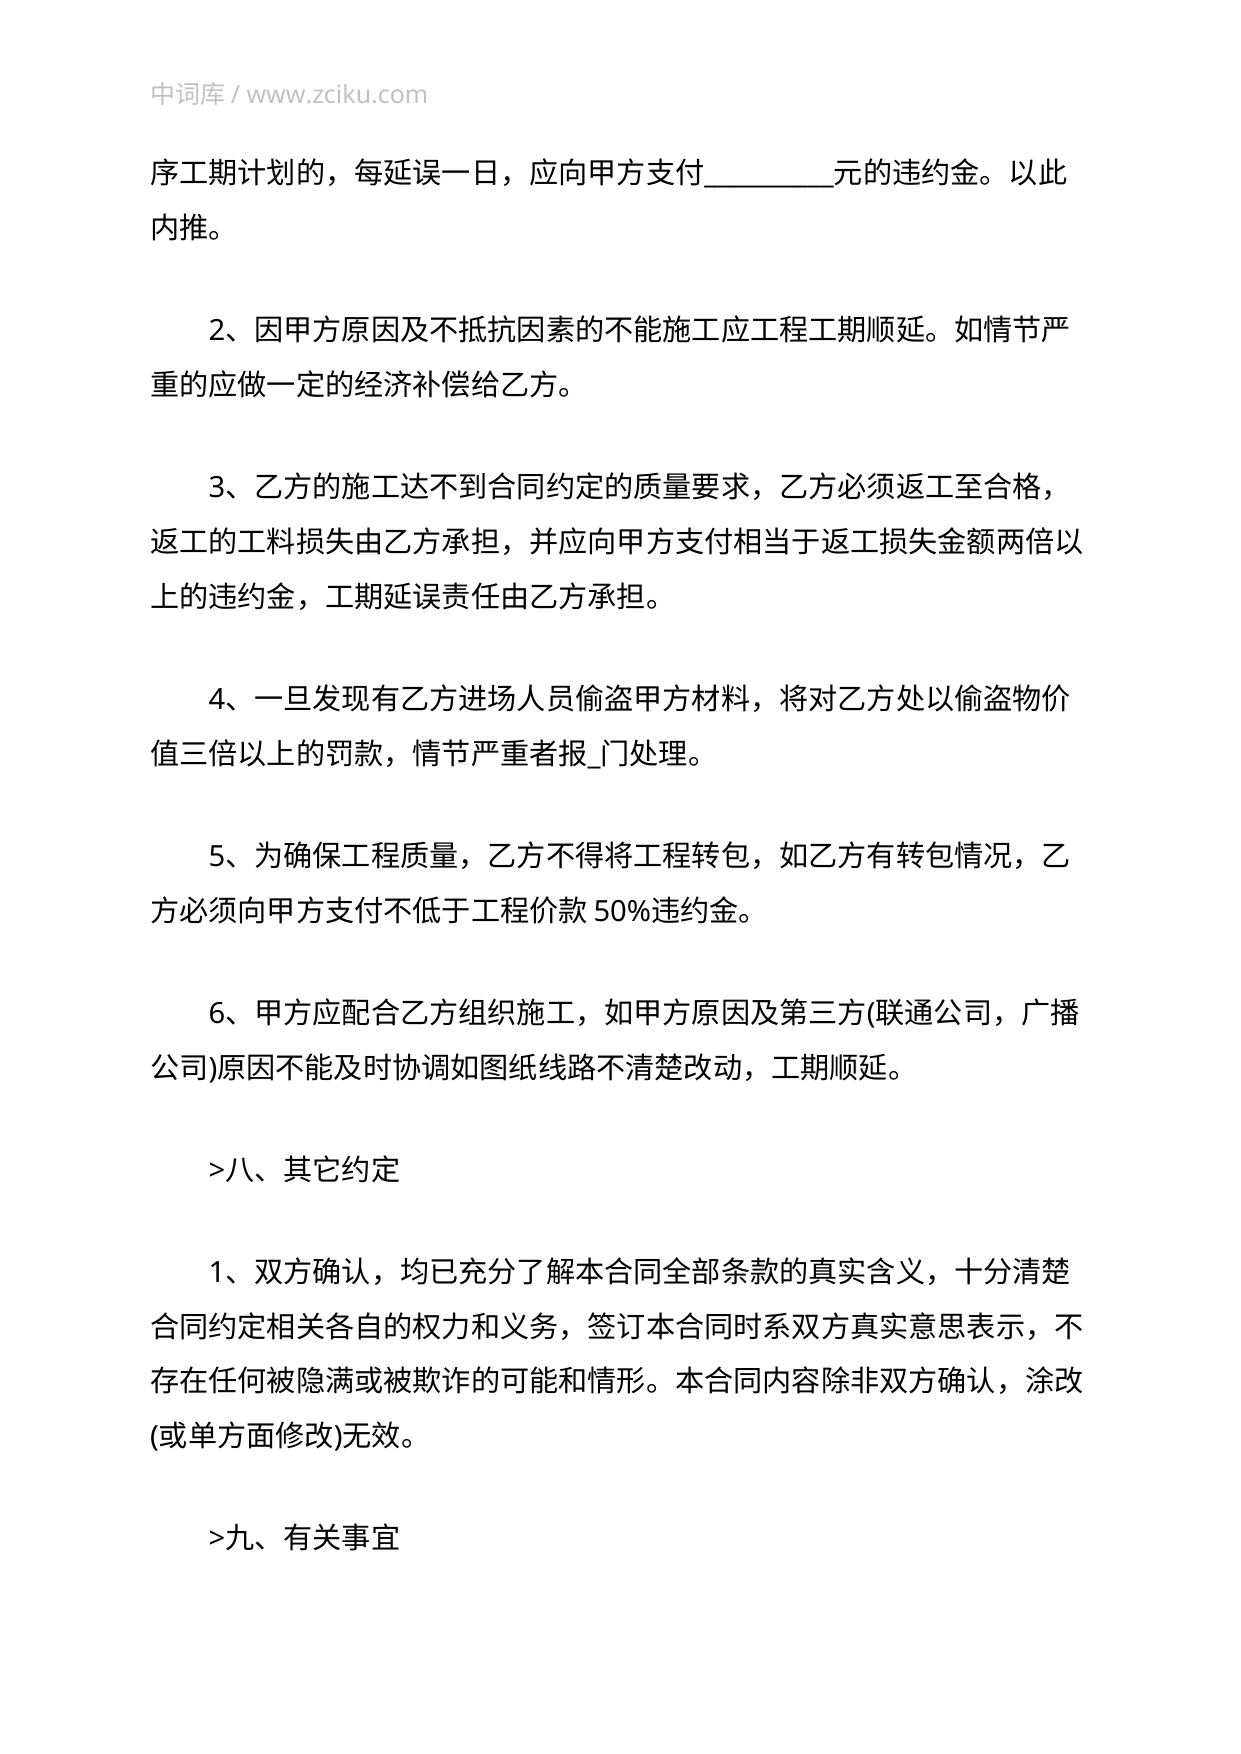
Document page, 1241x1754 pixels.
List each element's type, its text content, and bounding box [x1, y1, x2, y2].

text 5、为确保工程质量，乙方不得将工程转包，如乙方有转包情况，乙方必须向甲方支付不低于工程价款50%违约金。 [150, 832, 1090, 929]
text >八、其它约定 [150, 1146, 1090, 1188]
text 2、因甲方原因及不抵抗因素的不能施工应工程工期顺延。如情节严重的应做一定的经济补偿给乙方。 [150, 307, 1090, 404]
text >九、有关事宜 [150, 1515, 1090, 1557]
text 4、一旦发现有乙方进场人员偷盗甲方材料，将对乙方处以偷盗物价值三倍以上的罚款，情节严重者报_门处理。 [150, 675, 1090, 773]
text 1、双方确认，均已充分了解本合同全部条款的真实含义，十分清楚合同约定相关各自的权力和义务，签订本合同时系双方真实意思表示，不存在任何被隐满或被欺诈的可能和情形。本合同内容除非双方确认，涂改(或单方面修改)无效。 [150, 1248, 1090, 1455]
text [150, 150, 1090, 247]
text 3、乙方的施工达不到合同约定的质量要求，乙方必须返工至合格，返工的工料损失由乙方承担，并应向甲方支付相当于返工损失金额两倍以上的违约金，工期延误责任由乙方承担。 [150, 463, 1090, 616]
text 6、甲方应配合乙方组织施工，如甲方原因及第三方(联通公司，广播公司)原因不能及时协调如图纸线路不清楚改动，工期顺延。 [150, 989, 1090, 1087]
